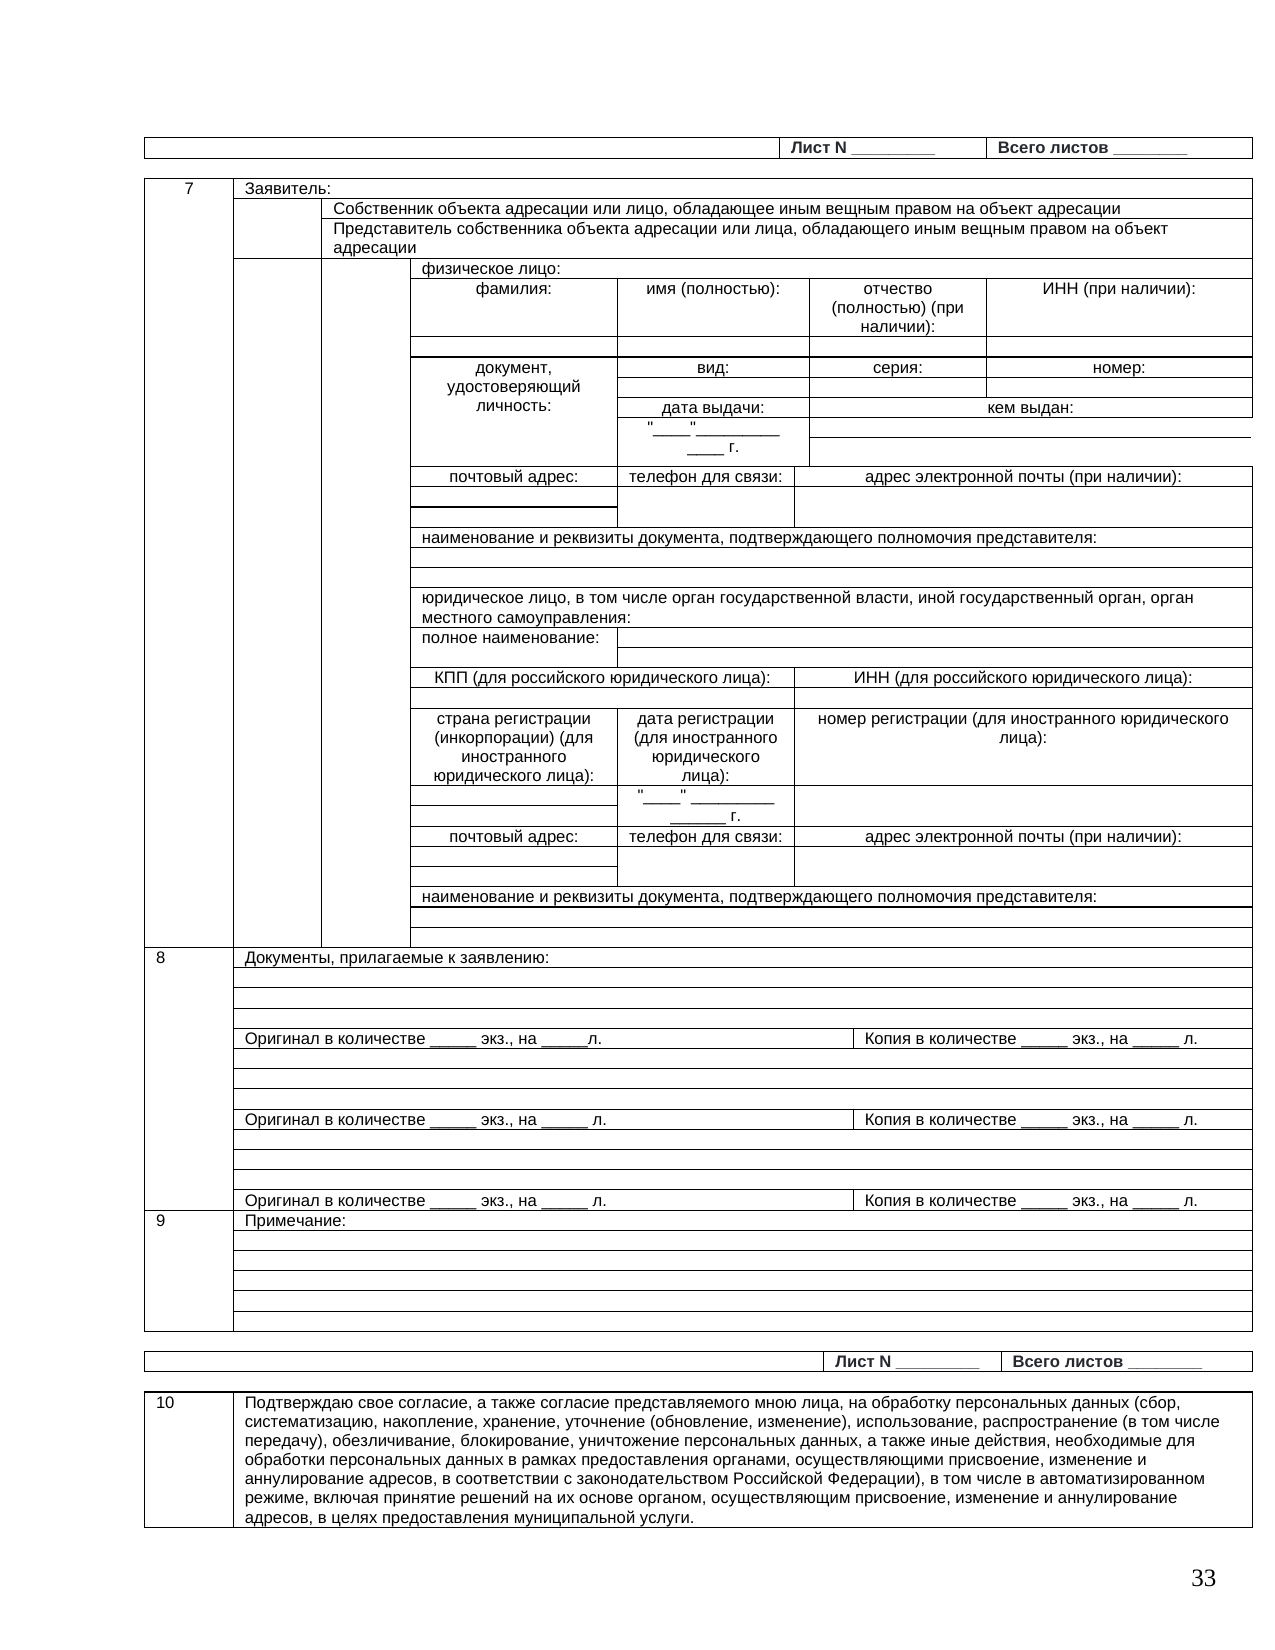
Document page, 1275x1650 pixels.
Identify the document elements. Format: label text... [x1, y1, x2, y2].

table_cell [810, 337, 986, 356]
table_cell полное наименование: [411, 628, 617, 667]
table_cell [145, 1068, 233, 1209]
table_cell [234, 1291, 1252, 1311]
table_cell [795, 688, 1252, 707]
table_cell кем выдан: [810, 398, 1252, 417]
table_header Всего листов ________ [987, 138, 1252, 157]
table_cell [795, 487, 1252, 527]
table_cell телефон для связи: [618, 827, 794, 846]
table_cell номер: [987, 358, 1252, 377]
table_cell ИНН (для российского юридического лица): [795, 668, 1252, 687]
table_cell [618, 487, 794, 527]
table_cell [810, 378, 986, 397]
table_cell [322, 259, 410, 947]
table_cell [234, 1089, 1252, 1108]
table_cell фамилия: [411, 279, 617, 336]
table_cell [234, 1312, 1252, 1331]
table_cell адрес электронной почты (при наличии): [795, 827, 1252, 846]
table_cell Оригинал в количестве _____ экз., на _____ л. [234, 1110, 853, 1129]
table_cell [810, 418, 1252, 437]
table_cell [987, 337, 1252, 356]
table_cell [411, 487, 617, 506]
table_cell [411, 908, 1252, 927]
table_cell [234, 259, 321, 947]
table_cell [234, 1271, 1252, 1290]
table_cell [234, 1231, 1252, 1250]
table_cell номер регистрации (для иностранного юридического лица): [795, 709, 1252, 785]
table_cell дата регистрации (для иностранного юридического лица): [618, 709, 794, 785]
table_cell [618, 378, 809, 397]
table_cell [795, 786, 1252, 826]
table_cell отчество (полностью) (при наличии): [810, 279, 986, 336]
table_cell [411, 847, 617, 866]
table_cell Копия в количестве _____ экз., на _____ л. [854, 1190, 1252, 1209]
table_cell Документы, прилагаемые к заявлению: [234, 948, 1252, 967]
table_cell [411, 337, 617, 356]
table_cell [234, 1049, 1252, 1068]
table_cell [411, 688, 794, 707]
table_cell [618, 628, 1252, 647]
table_cell ИНН (при наличии): [987, 279, 1252, 336]
table_cell наименование и реквизиты документа, подтверждающего полномочия представителя: [411, 528, 1252, 547]
table_cell Представитель собственника объекта адресации или лица, обладающего иным вещным правом на объект адресации [322, 219, 1252, 257]
table_cell [234, 968, 1252, 987]
table_cell [234, 1170, 1252, 1189]
table_cell Собственник объекта адресации или лицо, обладающее иным вещным правом на объект адресации [322, 199, 1252, 218]
table_cell почтовый адрес: [411, 827, 617, 846]
table_cell [411, 806, 617, 826]
table_cell [411, 508, 617, 527]
table_cell "____" _________ ______ г. [618, 786, 794, 826]
table_cell дата выдачи: [618, 398, 809, 417]
table_cell [234, 988, 1252, 1007]
table_cell [234, 1150, 1252, 1169]
table_header 7 [145, 179, 233, 947]
table_cell [618, 648, 1252, 667]
table_cell имя (полностью): [618, 279, 809, 336]
table_cell Примечание: [234, 1211, 1252, 1230]
table_header Всего листов ________ [1002, 1352, 1252, 1371]
table_cell [618, 847, 794, 886]
table_cell документ, удостоверяющий личность: [411, 358, 617, 466]
table_header [145, 1352, 823, 1371]
table_cell [411, 548, 1252, 567]
table_cell Копия в количестве _____ экз., на _____ л. [854, 1110, 1252, 1129]
table_cell [234, 1251, 1252, 1270]
table_cell [411, 568, 1252, 587]
table_cell Копия в количестве _____ экз., на _____ л. [854, 1029, 1252, 1048]
table_header Заявитель: [234, 179, 1252, 198]
table_cell страна регистрации (инкорпорации) (для иностранного юридического лица): [411, 709, 617, 785]
table_cell [411, 928, 1252, 947]
table_cell физическое лицо: [411, 259, 1252, 278]
table_cell телефон для связи: [618, 467, 794, 486]
table_cell 8 [145, 948, 233, 1068]
table_cell [411, 786, 617, 805]
table_cell вид: [618, 358, 809, 377]
table_cell адрес электронной почты (при наличии): [795, 467, 1252, 486]
table_cell [234, 1130, 1252, 1149]
table_cell [234, 1069, 1252, 1088]
table_cell серия: [810, 358, 986, 377]
table_cell почтовый адрес: [411, 467, 617, 486]
table_header 10 [145, 1393, 233, 1527]
table_cell 9 [145, 1211, 233, 1331]
table_header Подтверждаю свое согласие, а также согласие представляемого мною лица, на обработку персональных данных (сбор, систематизацию, накопление, хранение, уточнение (обновление, изменение), использование, распространение (в том числе передачу), обезличивание, блокирование, уничтожение персональных данных, а также иные действия, необходимые для обработки персональных данных в рамках предоставления органами, осуществляющими присвоение, изменение и аннулирование адресов, в соответствии с законодательством Российской Федерации), в том числе в автоматизированном режиме, включая принятие решений на их основе органом, осуществляющим присвоение, изменение и аннулирование адресов, в целях предоставления муниципальной услуги. [234, 1393, 1252, 1527]
table_cell [234, 1009, 1252, 1028]
table_cell [618, 337, 809, 356]
table_cell [795, 847, 1252, 886]
table_cell наименование и реквизиты документа, подтверждающего полномочия представителя: [411, 887, 1252, 906]
table_header Лист N _________ [824, 1352, 1001, 1371]
table_cell Оригинал в количестве _____ экз., на _____л. [234, 1029, 853, 1048]
table_cell юридическое лицо, в том числе орган государственной власти, иной государственный орган, орган местного самоуправления: [411, 588, 1252, 627]
table_cell [810, 437, 1252, 466]
table_cell КПП (для российского юридического лица): [411, 668, 794, 687]
table_cell [411, 867, 617, 886]
table_header [145, 138, 779, 157]
table_cell Оригинал в количестве _____ экз., на _____ л. [234, 1190, 853, 1209]
table_cell "____"_________ ____ г. [618, 418, 809, 466]
table_cell [987, 378, 1252, 397]
table_cell [234, 199, 321, 257]
table_header Лист N _________ [780, 138, 986, 157]
